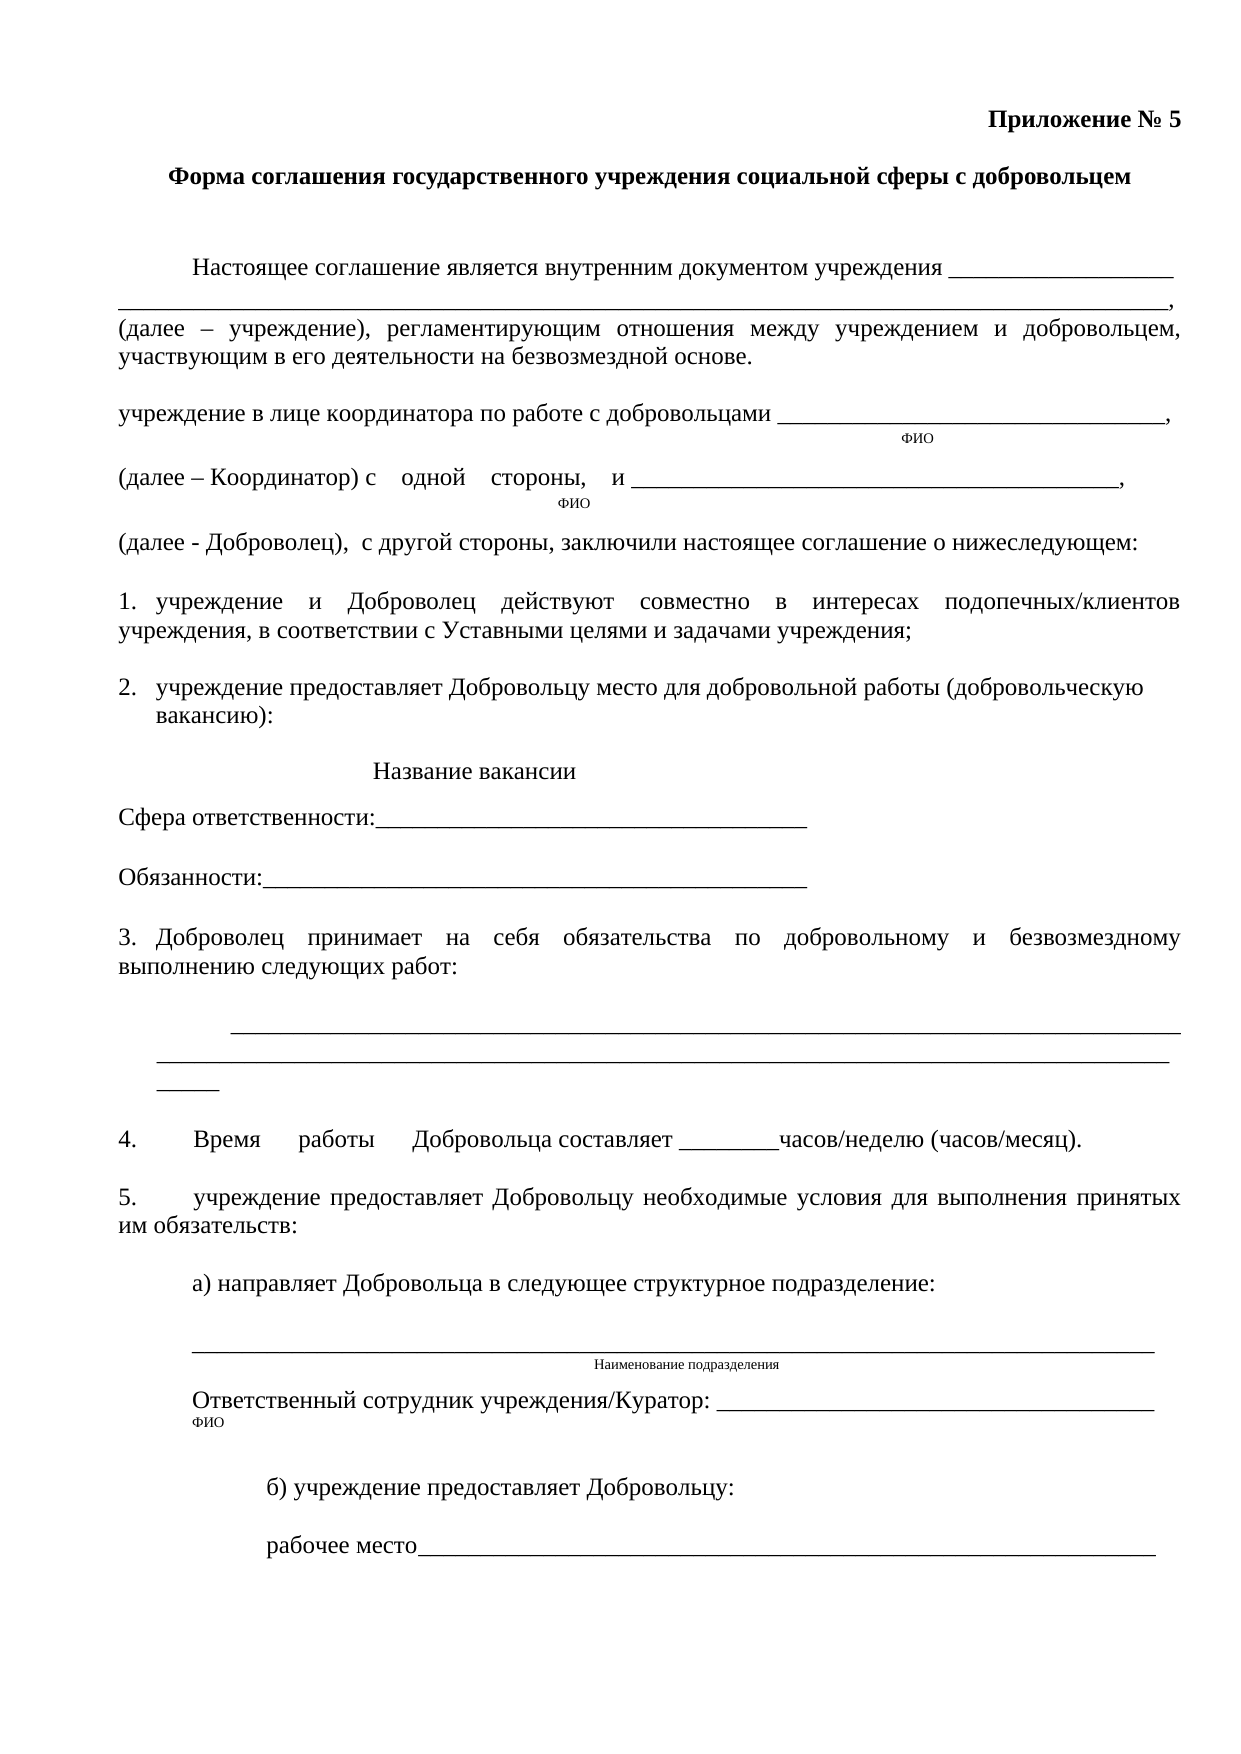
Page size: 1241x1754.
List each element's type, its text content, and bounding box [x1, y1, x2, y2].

text рабочее место ___________________________________________________________ [192, 1531, 1181, 1559]
text 4. Время работы Добровольца составляет ________часов/неделю (часов/месяц). [118, 1124, 1181, 1153]
text ФИО [118, 495, 1181, 523]
text Наименование подразделения [118, 1356, 1181, 1385]
text Название вакансии Сфера ответственности: [118, 742, 1181, 835]
text Обязанности: [118, 862, 1181, 891]
text 1. учреждение и Доброволец действуют совместно в интересах подопечных/клиентов учреждения, в соответствии с Уставными целями и задачами учреждения; [118, 586, 1181, 644]
text б) учреждение предоставляет Добровольцу: [192, 1472, 1181, 1501]
text __________________________________________________________________________________________________________________________________________________________________ [157, 1009, 1181, 1095]
text Ответственный сотрудник учреждения/Куратор: ___________________________________ [118, 1385, 1181, 1414]
text ____________________________________________________________________________________, (далее – учреждение), регламентирующим отношения между учреждением и добровольцем, участвующим в его деятельности на безвозмездной основе. [118, 284, 1181, 370]
text Приложение № 5 [118, 104, 1181, 132]
text а) направляет Добровольца в следующее структурное подразделение: [118, 1269, 1181, 1298]
text _____________________________________________________________________________ [118, 1327, 1181, 1356]
text ФИО [192, 1414, 1181, 1443]
text 3. Доброволец принимает на себя обязательства по добровольному и безвозмездному выполнению следующих работ: [118, 922, 1181, 979]
subtitle Форма соглашения государственного учреждения социальной сферы с добровольцем [118, 161, 1181, 190]
text (далее – Координатор) с одной стороны, и _______________________________________, [118, 463, 1181, 491]
text 2. учреждение предоставляет Добровольцу место для добровольной работы (добровольческую вакансию): [118, 672, 1181, 729]
text ФИО [118, 431, 1181, 459]
text учреждение в лице координатора по работе с добровольцами _______________________________, [118, 399, 1181, 427]
text 5. учреждение предоставляет Добровольцу необходимые условия для выполнения принятых им обязательств: [118, 1182, 1181, 1239]
text (далее - Доброволец), с другой стороны, заключили настоящее соглашение о нижеследующем: [118, 527, 1181, 556]
text Настоящее соглашение является внутренним документом учреждения __________________ [118, 253, 1181, 282]
